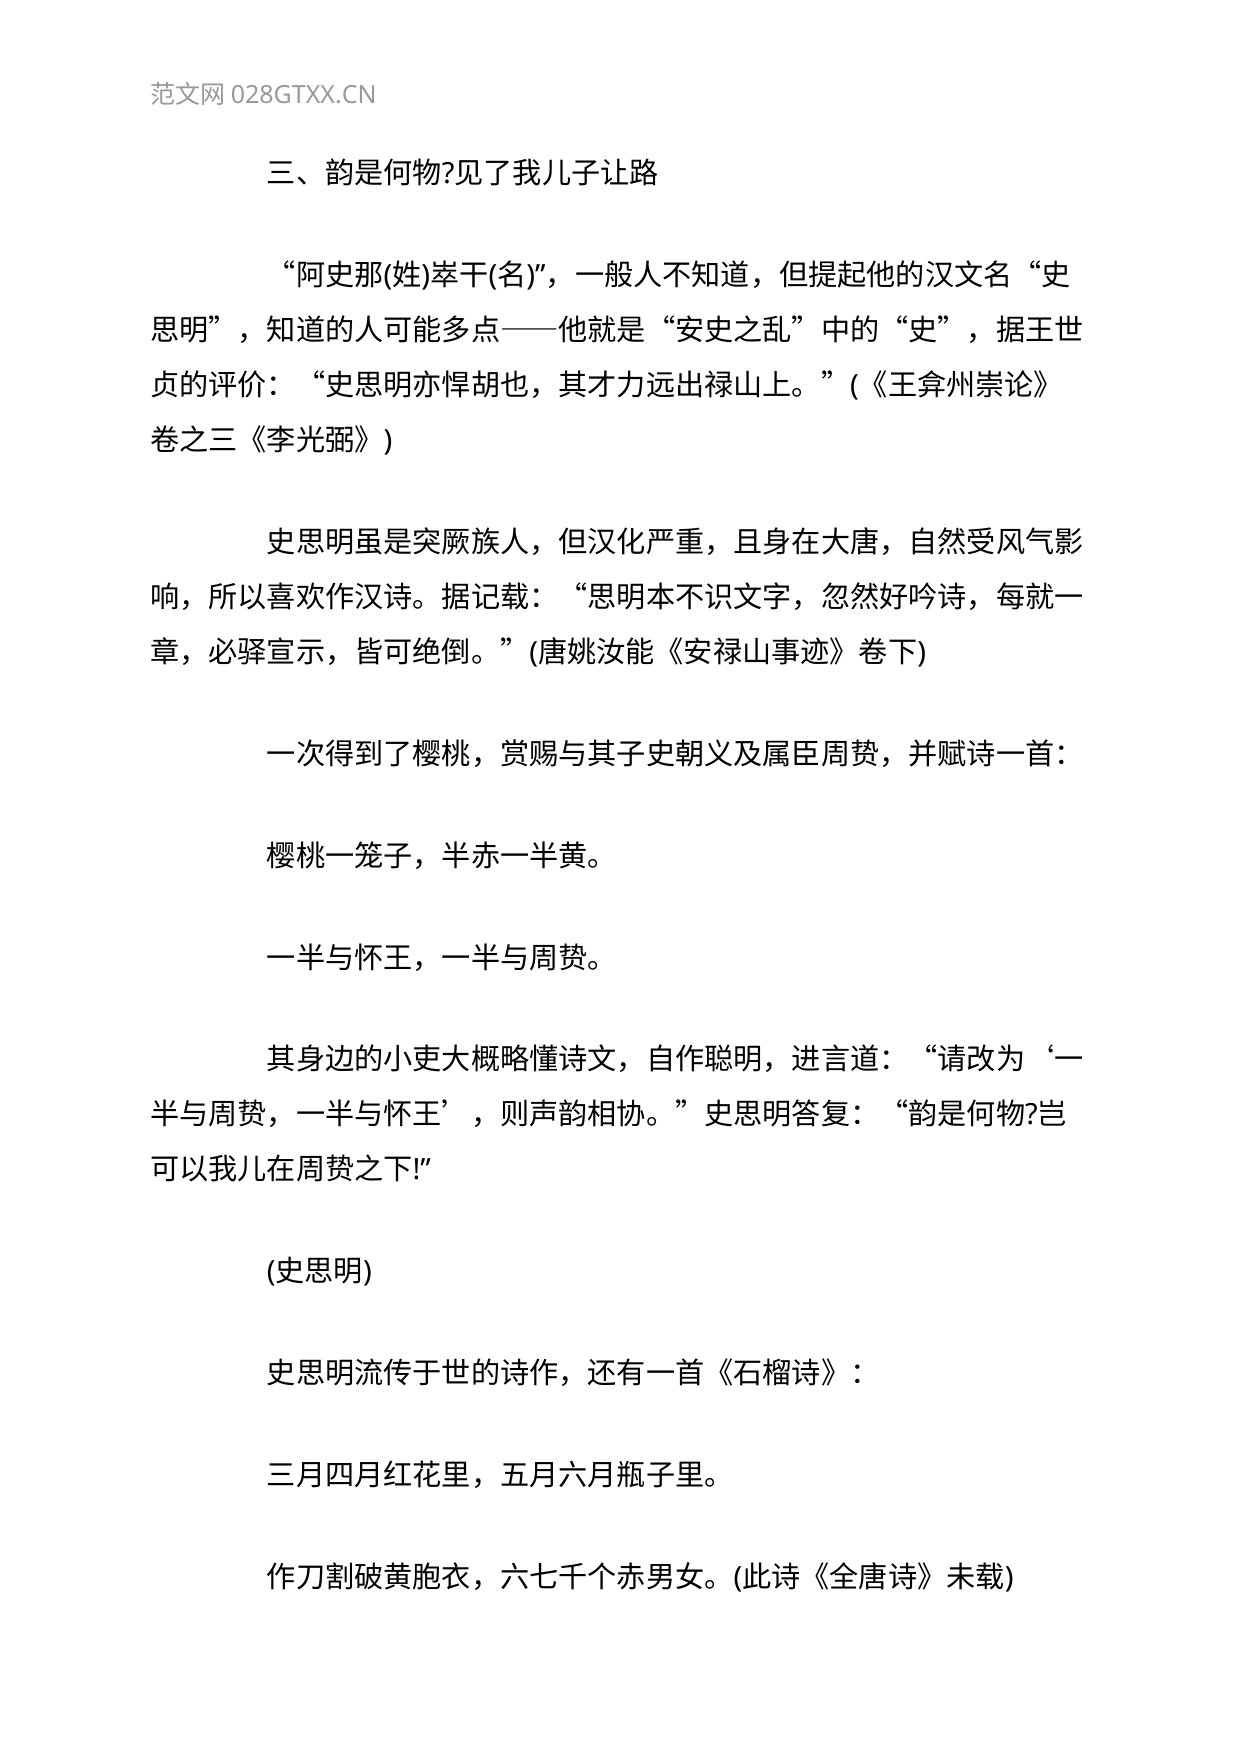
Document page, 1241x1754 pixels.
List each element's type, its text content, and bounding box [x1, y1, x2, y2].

text 樱桃一笼子，半赤一半黄。 [150, 832, 1090, 875]
text 一半与怀王，一半与周贽。 [150, 934, 1090, 976]
text 三月四月红花里，五月六月瓶子里。 [150, 1452, 1090, 1494]
text 史思明虽是突厥族人，但汉化严重，且身在大唐，自然受风气影响，所以喜欢作汉诗。据记载：“思明本不识文字，忽然好吟诗，每就一章，必驿宣示，皆可绝倒。”(唐姚汝能《安禄山事迹》卷下) [150, 519, 1090, 671]
text (史思明) [150, 1248, 1090, 1290]
text “阿史那(姓)崒干(名)”，一般人不知道，但提起他的汉文名“史思明”，知道的人可能多点——他就是“安史之乱”中的“史”，据王世贞的评价：“史思明亦悍胡也，其才力远出禄山上。”(《王弇州崇论》卷之三《李光弼》) [150, 252, 1090, 459]
text 史思明流传于世的诗作，还有一首《石榴诗》： [150, 1350, 1090, 1392]
text 作刀割破黄胞衣，六七千个赤男女。(此诗《全唐诗》未载) [150, 1553, 1090, 1596]
text 其身边的小吏大概略懂诗文，自作聪明，进言道：“请改为‘一半与周贽，一半与怀王’，则声韵相协。”史思明答复：“韵是何物?岂可以我儿在周贽之下!” [150, 1036, 1090, 1188]
text 三、韵是何物?见了我儿子让路 [150, 150, 1090, 192]
text 一次得到了樱桃，赏赐与其子史朝义及属臣周贽，并赋诗一首： [150, 731, 1090, 773]
